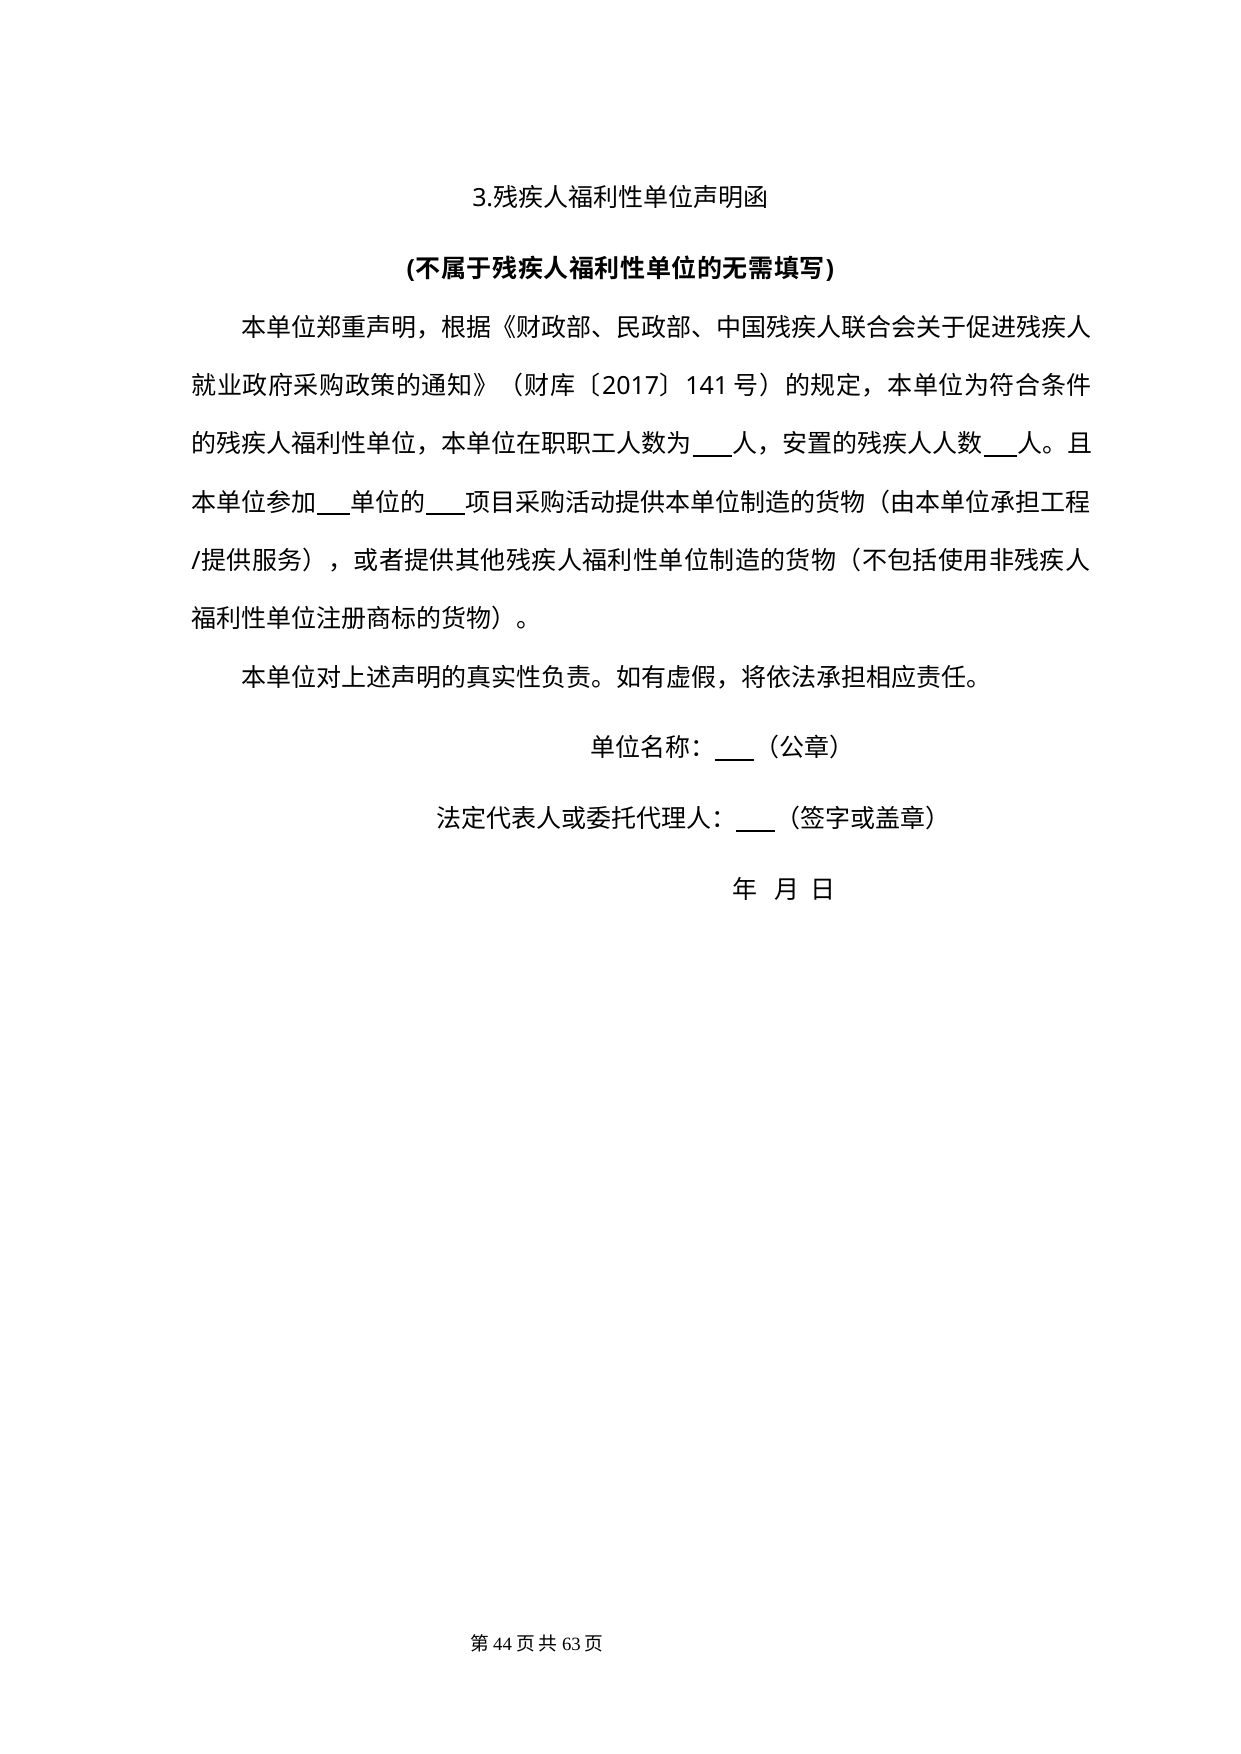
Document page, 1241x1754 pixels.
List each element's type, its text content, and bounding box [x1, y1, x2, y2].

text (不属于残疾人福利性单位的无需填写) [148, 231, 1092, 289]
text 本单位郑重声明，根据《财政部、民政部、中国残疾人联合会关于促进残疾人就业政府采购政策的通知》（财库〔2017〕141号）的规定，本单位为符合条件的残疾人福利性单位，本单位在职职工人数为 人，安置的残疾人人数 人。且本单位参加 单位的 项目采购活动提供本单位制造的货物（由本单位承担工程/提供服务），或者提供其他残疾人福利性单位制造的货物（不包括使用非残疾人福利性单位注册商标的货物）。 [191, 289, 1092, 639]
text 年 月 日 [191, 852, 1092, 910]
text 单位名称： （公章） [191, 710, 1092, 768]
text 3.残疾人福利性单位声明函 [148, 160, 1092, 218]
text 法定代表人或委托代理人： （签字或盖章） [191, 781, 1092, 839]
text 本单位对上述声明的真实性负责。如有虚假，将依法承担相应责任。 [191, 639, 1092, 698]
